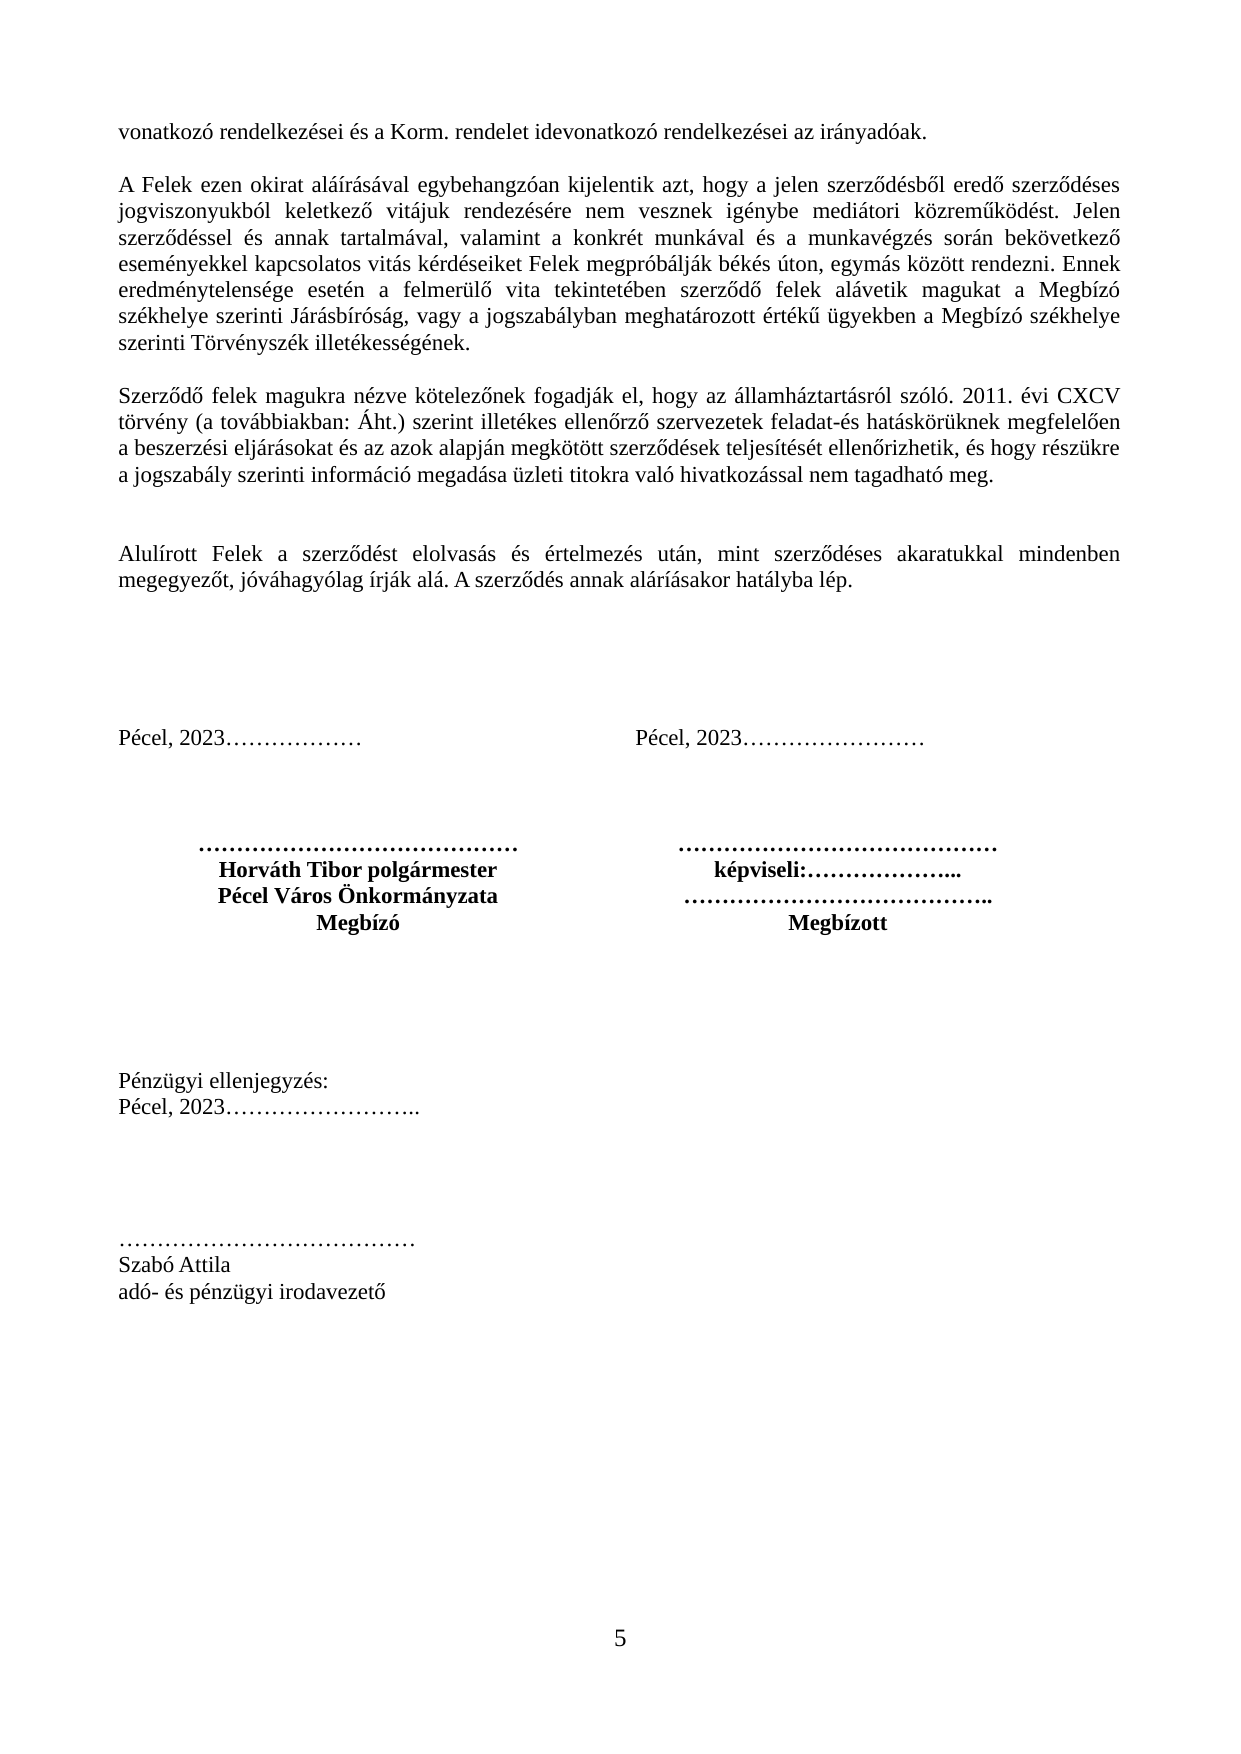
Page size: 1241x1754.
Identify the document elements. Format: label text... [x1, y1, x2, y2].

text Pécel, 2023……………… Pécel, 2023…………………… [118, 724, 1122, 751]
text A Felek ezen okirat aláírásával egybehangzóan kijelentik azt, hogy a jelen szerződésből eredő szerződéses jogviszonyukból keletkező vitájuk rendezésére nem vesznek igénybe mediátori közreműködést. Jelen szerződéssel és annak tartalmával, valamint a konkrét munkával és a munkavégzés során bekövetkező eseményekkel kapcsolatos vitás kérdéseiket Felek megpróbálják békés úton, egymás között rendezni. Ennek eredménytelensége esetén a felmerülő vita tekintetében szerződő felek alávetik magukat a Megbízó székhelye szerinti Járásbíróság, vagy a jogszabályban meghatározott értékű ügyekben a Megbízó székhelye szerinti Törvényszék illetékességének. [118, 171, 1122, 355]
table_header …………………………………… képviseli:………………... ………………………………….. Megbízott [598, 777, 1078, 988]
text Pénzügyi ellenjegyzés: [118, 1067, 1122, 1093]
text Szerződő felek magukra nézve kötelezőnek fogadják el, hogy az államháztartásról szóló. 2011. évi CXCV törvény (a továbbiakban: Áht.) szerint illetékes ellenőrző szervezetek feladat-és hatáskörüknek megfelelően a beszerzési eljárásokat és az azok alapján megkötött szerződések teljesítését ellenőrizhetik, és hogy részükre a jogszabály szerinti információ megadása üzleti titokra való hivatkozással nem tagadható meg. [118, 382, 1122, 487]
text Szabó Attila [118, 1251, 1122, 1278]
text Pécel, 2023…………………….. [118, 1093, 1122, 1119]
table_header …………………………………… Horváth Tibor polgármester Pécel Város Önkormányzata Megbízó [118, 777, 598, 988]
text ………………………………… [118, 1225, 1122, 1251]
text Alulírott Felek a szerződést elolvasás és értelmezés után, mint szerződéses akaratukkal mindenben megegyezőt, jóváhagyólag írják alá. A szerződés annak aláríásakor hatályba lép. [118, 540, 1122, 592]
text adó- és pénzügyi irodavezető [118, 1278, 1122, 1304]
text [118, 118, 1122, 144]
